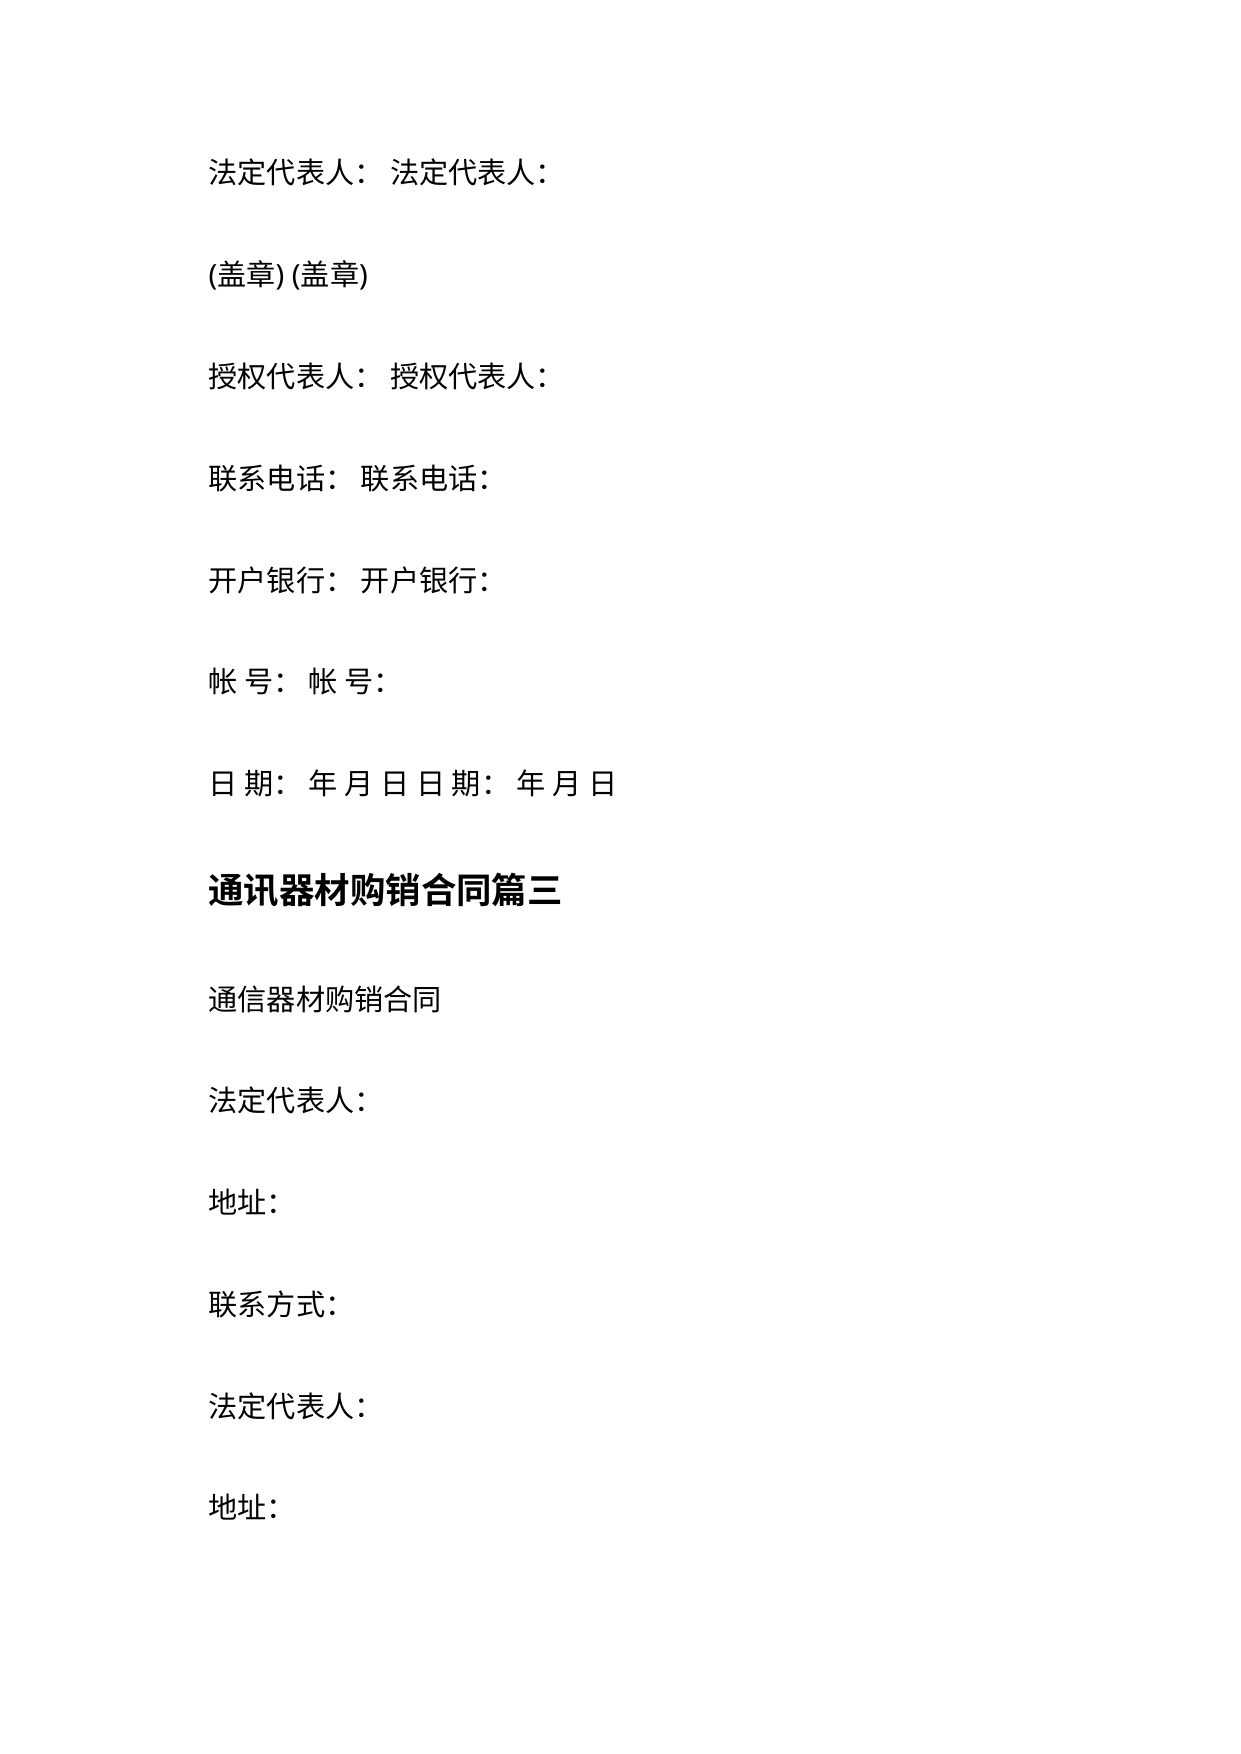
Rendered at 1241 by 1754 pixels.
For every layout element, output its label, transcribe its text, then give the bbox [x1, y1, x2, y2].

text 地址： [150, 1485, 1090, 1527]
text 法定代表人： [150, 1383, 1090, 1425]
text 联系电话： 联系电话： [150, 456, 1090, 498]
text 开户银行： 开户银行： [150, 557, 1090, 599]
text 地址： [150, 1179, 1090, 1222]
text 日 期： 年 月 日 日 期： 年 月 日 [150, 761, 1090, 803]
text 法定代表人： 法定代表人： [150, 150, 1090, 192]
text 法定代表人： [150, 1078, 1090, 1120]
text 通信器材购销合同 [150, 976, 1090, 1018]
text 授权代表人： 授权代表人： [150, 354, 1090, 396]
text 联系方式： [150, 1281, 1090, 1324]
text 通讯器材购销合同篇三 [150, 863, 1090, 914]
text 帐 号： 帐 号： [150, 659, 1090, 701]
text (盖章) (盖章) [150, 252, 1090, 294]
